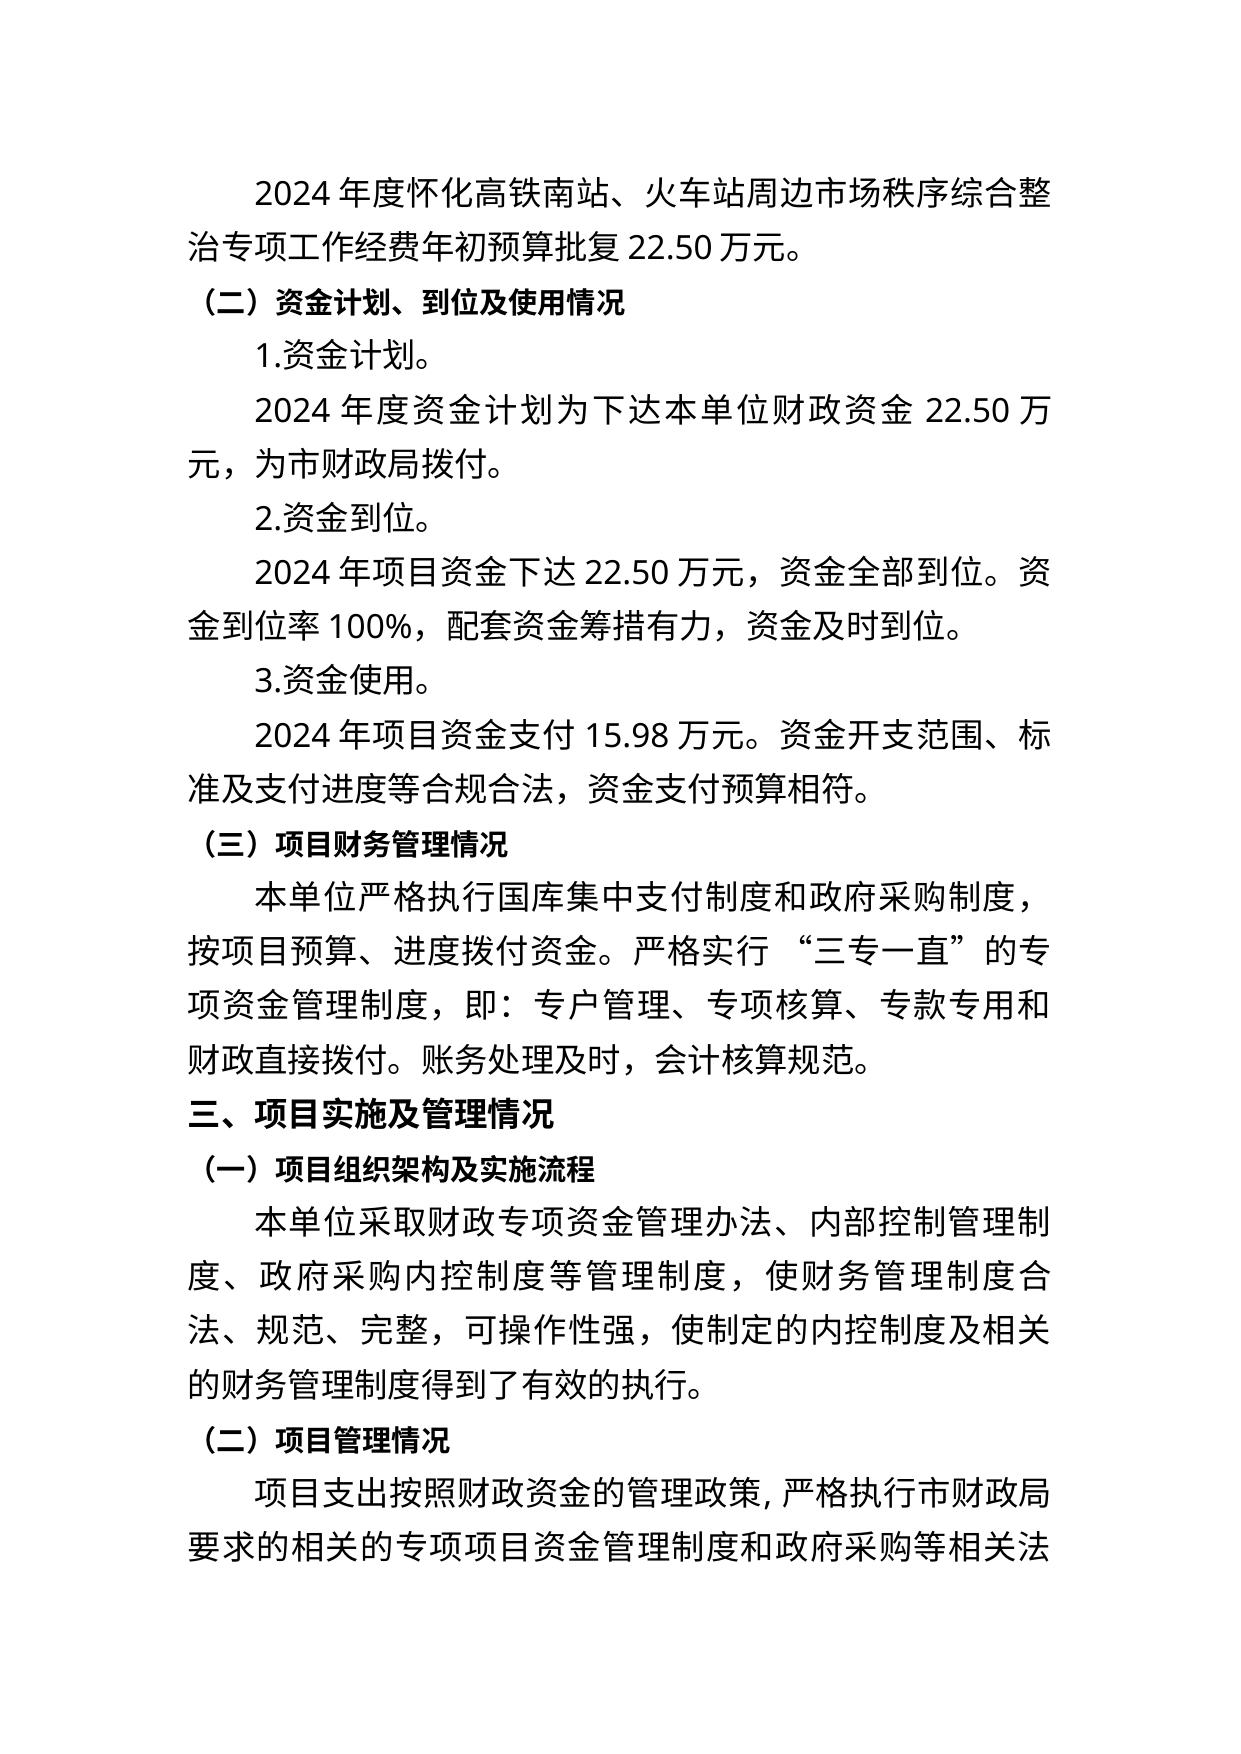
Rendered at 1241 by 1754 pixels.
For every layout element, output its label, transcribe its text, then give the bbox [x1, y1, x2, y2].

list （二）资金计划、到位及使用情况 [187, 270, 1053, 324]
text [187, 1462, 1053, 1570]
text 本单位采取财政专项资金管理办法、内部控制管理制度、政府采购内控制度等管理制度，使财务管理制度合法、规范、完整，可操作性强，使制定的内控制度及相关的财务管理制度得到了有效的执行。 [187, 1191, 1053, 1408]
list （三）项目财务管理情况 [187, 812, 1053, 866]
text 2024年度怀化高铁南站、火车站周边市场秩序综合整治专项工作经费年初预算批复22.50万元。 [187, 162, 1053, 270]
list 项目组织架构及实施流程 [187, 1137, 1053, 1191]
text 2024年项目资金下达22.50万元，资金全部到位。资金到位率100%，配套资金筹措有力，资金及时到位。 [187, 541, 1053, 649]
text 三、项目实施及管理情况 [187, 1083, 1053, 1137]
text 本单位严格执行国库集中支付制度和政府采购制度，按项目预算、进度拨付资金。严格实行 “三专一直”的专项资金管理制度，即：专户管理、专项核算、专款专用和财政直接拨付。账务处理及时，会计核算规范。 [187, 866, 1053, 1083]
text 2.资金到位。 [187, 487, 1053, 541]
text 2024年项目资金支付15.98万元。资金开支范围、标准及支付进度等合规合法，资金支付预算相符。 [187, 704, 1053, 812]
list （二）项目管理情况 [187, 1408, 1053, 1462]
text 2024年度资金计划为下达本单位财政资金22.50万元，为市财政局拨付。 [187, 379, 1053, 487]
text 1.资金计划。 [187, 324, 1053, 379]
text 3.资金使用。 [187, 649, 1053, 704]
